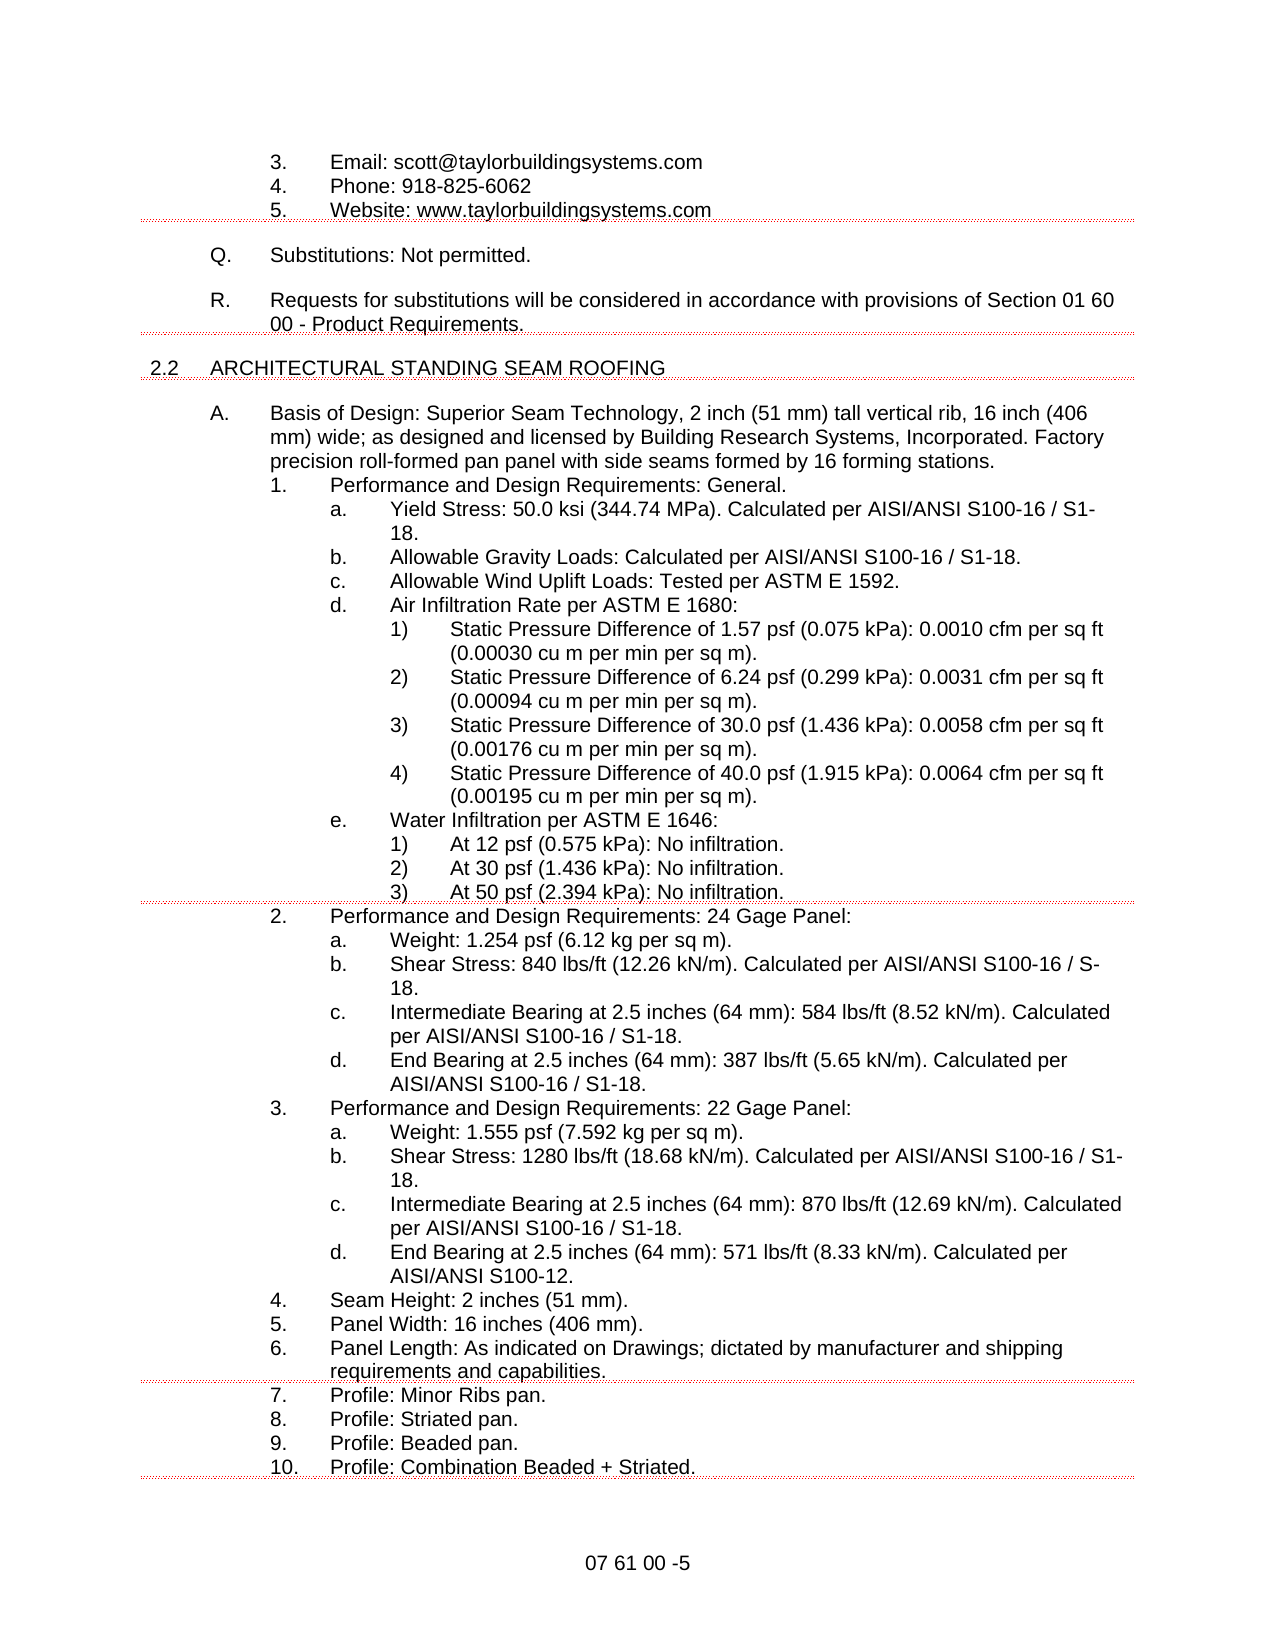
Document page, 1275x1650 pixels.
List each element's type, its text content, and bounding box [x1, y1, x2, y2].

list End Bearing at 2.5 inches (64 mm): 571 lbs/ft (8.33 kN/m). Calculated per AISI/ANSI S100-12. [330, 1239, 1125, 1287]
list Profile: Beaded pan. [270, 1431, 1125, 1455]
list Static Pressure Difference of 30.0 psf (1.436 kPa): 0.0058 cfm per sq ft (0.00176 cu m per min per sq m). [390, 712, 1125, 760]
list Panel Width: 16 inches (406 mm). [270, 1311, 1125, 1335]
list Profile: Combination Beaded + Striated. [270, 1455, 1125, 1479]
list Intermediate Bearing at 2.5 inches (64 mm): 870 lbs/ft (12.69 kN/m). Calculated per AISI/ANSI S100-16 / S1-18. [330, 1192, 1125, 1239]
list Phone: 918-825-6062 [270, 174, 1125, 198]
list Shear Stress: 840 lbs/ft (12.26 kN/m). Calculated per AISI/ANSI S100-16 / S-18. [330, 952, 1125, 1000]
list Yield Stress: 50.0 ksi (344.74 MPa). Calculated per AISI/ANSI S100-16 / S1-18. [330, 497, 1125, 545]
list At 30 psf (1.436 kPa): No infiltration. [390, 856, 1125, 880]
list Website: www.taylorbuildingsystems.com [270, 198, 1125, 222]
list Shear Stress: 1280 lbs/ft (18.68 kN/m). Calculated per AISI/ANSI S100-16 / S1-18. [330, 1144, 1125, 1192]
list Profile: Minor Ribs pan. [270, 1383, 1125, 1407]
list At 12 psf (0.575 kPa): No infiltration. [390, 832, 1125, 856]
list Air Infiltration Rate per ASTM E 1680: [330, 593, 1125, 617]
list Seam Height: 2 inches (51 mm). [270, 1287, 1125, 1311]
list End Bearing at 2.5 inches (64 mm): 387 lbs/ft (5.65 kN/m). Calculated per AISI/ANSI S100-16 / S1-18. [330, 1048, 1125, 1096]
list Water Infiltration per ASTM E 1646: [330, 808, 1125, 832]
list ARCHITECTURAL STANDING SEAM ROOFING [150, 356, 1125, 380]
list Email: scott@taylorbuildingsystems.com [270, 150, 1125, 174]
list Performance and Design Requirements: 24 Gage Panel: [270, 904, 1125, 928]
list Basis of Design: Superior Seam Technology, 2 inch (51 mm) tall vertical rib, 16 inch (406 mm) wide; as designed and licensed by Building Research Systems, Incorporated. Factory precision roll-formed pan panel with side seams formed by 16 forming stations. [210, 401, 1125, 473]
list Weight: 1.555 psf (7.592 kg per sq m). [330, 1120, 1125, 1144]
list Profile: Striated pan. [270, 1407, 1125, 1431]
list Weight: 1.254 psf (6.12 kg per sq m). [330, 928, 1125, 952]
list At 50 psf (2.394 kPa): No infiltration. [390, 880, 1125, 904]
list Static Pressure Difference of 6.24 psf (0.299 kPa): 0.0031 cfm per sq ft (0.00094 cu m per min per sq m). [390, 664, 1125, 712]
list Performance and Design Requirements: General. [270, 473, 1125, 497]
list Static Pressure Difference of 1.57 psf (0.075 kPa): 0.0010 cfm per sq ft (0.00030 cu m per min per sq m). [390, 617, 1125, 664]
list Substitutions: Not permitted. [210, 243, 1125, 267]
list Allowable Wind Uplift Loads: Tested per ASTM E 1592. [330, 569, 1125, 593]
list Requests for substitutions will be considered in accordance with provisions of Section 01 60 00 - Product Requirements. [210, 287, 1125, 335]
list Static Pressure Difference of 40.0 psf (1.915 kPa): 0.0064 cfm per sq ft (0.00195 cu m per min per sq m). [390, 760, 1125, 808]
list Performance and Design Requirements: 22 Gage Panel: [270, 1096, 1125, 1120]
list Intermediate Bearing at 2.5 inches (64 mm): 584 lbs/ft (8.52 kN/m). Calculated per AISI/ANSI S100-16 / S1-18. [330, 1000, 1125, 1048]
list Allowable Gravity Loads: Calculated per AISI/ANSI S100-16 / S1-18. [330, 545, 1125, 569]
list Panel Length: As indicated on Drawings; dictated by manufacturer and shipping requirements and capabilities. [270, 1335, 1125, 1383]
